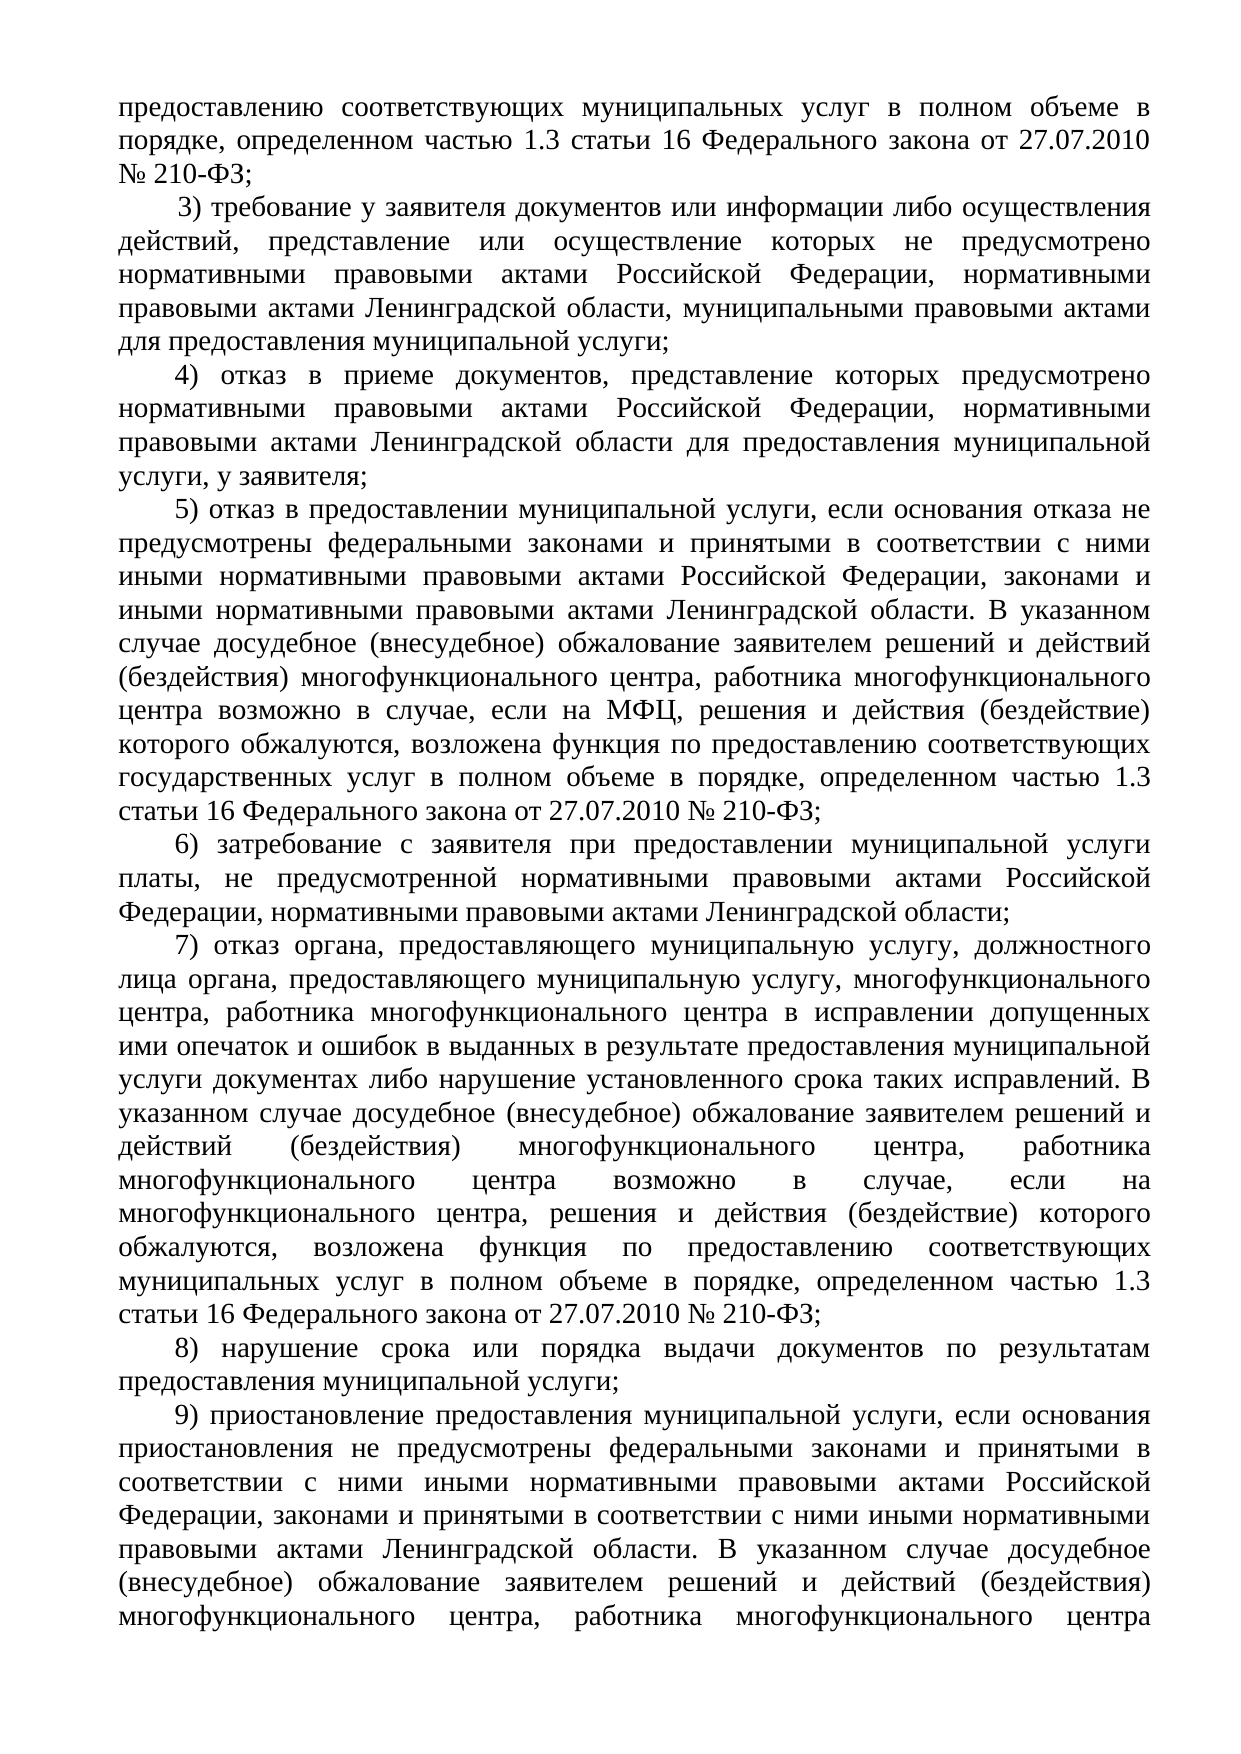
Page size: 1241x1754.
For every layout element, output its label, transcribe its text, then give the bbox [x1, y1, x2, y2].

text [118, 89, 1152, 189]
text 3) требование у заявителя документов или информации либо осуществления действий, представление или осуществление которых не предусмотрено нормативными правовыми актами Российской Федерации, нормативными правовыми актами Ленинградской области, муниципальными правовыми актами для предоставления муниципальной услуги; [118, 189, 1152, 357]
text 4) отказ в приеме документов, представление которых предусмотрено нормативными правовыми актами Российской Федерации, нормативными правовыми актами Ленинградской области для предоставления муниципальной услуги, у заявителя; [118, 357, 1152, 491]
text 8) нарушение срока или порядка выдачи документов по результатам предоставления муниципальной услуги; [118, 1330, 1152, 1397]
text 5) отказ в предоставлении муниципальной услуги, если основания отказа не предусмотрены федеральными законами и принятыми в соответствии с ними иными нормативными правовыми актами Российской Федерации, законами и иными нормативными правовыми актами Ленинградской области. В указанном случае досудебное (внесудебное) обжалование заявителем решений и действий (бездействия) многофункционального центра, работника многофункционального центра возможно в случае, если на МФЦ, решения и действия (бездействие) которого обжалуются, возложена функция по предоставлению соответствующих государственных услуг в полном объеме в порядке, определенном частью 1.3 статьи 16 Федерального закона от 27.07.2010 № 210-ФЗ; [118, 491, 1152, 827]
text 6) затребование с заявителя при предоставлении муниципальной услуги платы, не предусмотренной нормативными правовыми актами Российской Федерации, нормативными правовыми актами Ленинградской области; [118, 827, 1152, 927]
text 7) отказ органа, предоставляющего муниципальную услугу, должностного лица органа, предоставляющего муниципальную услугу, многофункционального центра, работника многофункционального центра в исправлении допущенных ими опечаток и ошибок в выданных в результате предоставления муниципальной услуги документах либо нарушение установленного срока таких исправлений. В указанном случае досудебное (внесудебное) обжалование заявителем решений и действий (бездействия) многофункционального центра, работника многофункционального центра возможно в случае, если на многофункционального центра, решения и действия (бездействие) которого обжалуются, возложена функция по предоставлению соответствующих муниципальных услуг в полном объеме в порядке, определенном частью 1.3 статьи 16 Федерального закона от 27.07.2010 № 210-ФЗ; [118, 927, 1152, 1330]
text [118, 1397, 1152, 1632]
